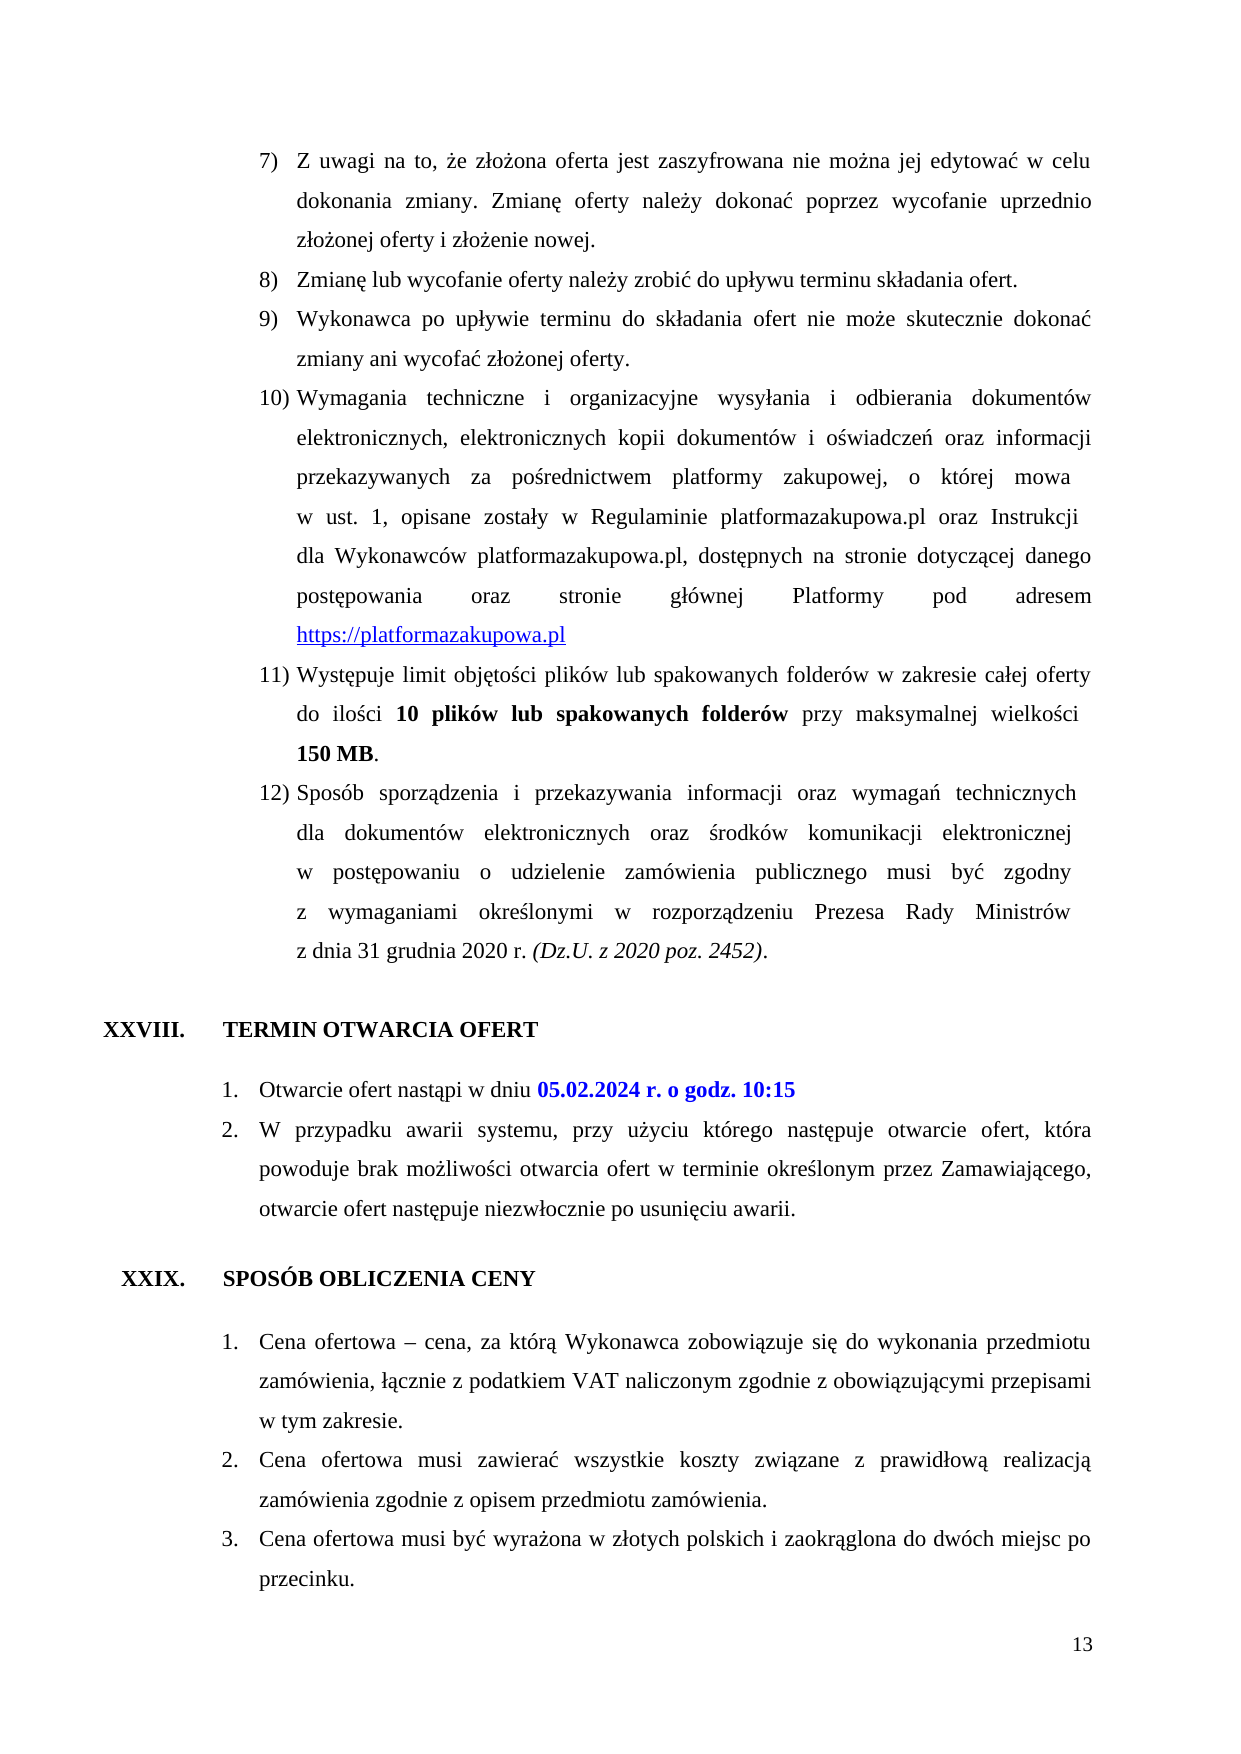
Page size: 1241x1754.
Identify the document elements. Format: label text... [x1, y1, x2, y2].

list Wykonawca po upływie terminu do składania ofert nie może skutecznie dokonać zmiany ani wycofać złożonej oferty. [259, 306, 1093, 371]
list TERMIN OTWARCIA OFERT [185, 1016, 1093, 1042]
list Z uwagi na to, że złożona oferta jest zaszyfrowana nie można jej edytować w celu dokonania zmiany. Zmianę oferty należy dokonać poprzez wycofanie uprzednio złożonej oferty i złożenie nowej. [259, 148, 1093, 253]
list Występuje limit objętości plików lub spakowanych folderów w zakresie całej oferty do ilości 10 plików lub spakowanych folderów przy maksymalnej wielkości 150 MB. [259, 661, 1093, 766]
list Wymagania techniczne i organizacyjne wysyłania i odbierania dokumentów elektronicznych, elektronicznych kopii dokumentów i oświadczeń oraz informacji przekazywanych za pośrednictwem platformy zakupowej, o której mowa w ust. 1, opisane zostały w Regulaminie platformazakupowa.pl oraz Instrukcji dla Wykonawców platformazakupowa.pl, dostępnych na stronie dotyczącej danego postępowania oraz stronie głównej Platformy pod adresem https://platformazakupowa.pl [259, 384, 1093, 648]
list Cena ofertowa – cena, za którą Wykonawca zobowiązuje się do wykonania przedmiotu zamówienia, łącznie z podatkiem VAT naliczonym zgodnie z obowiązującymi przepisami w tym zakresie. [221, 1328, 1093, 1433]
list Otwarcie ofert nastąpi w dniu 05.02.2024 r. o godz. 10:15 [221, 1077, 1093, 1103]
list SPOSÓB OBLICZENIA CENY [185, 1265, 1093, 1291]
list W przypadku awarii systemu, przy użyciu którego następuje otwarcie ofert, która powoduje brak możliwości otwarcia ofert w terminie określonym przez Zamawiającego, otwarcie ofert następuje niezwłocznie po usunięciu awarii. [221, 1116, 1093, 1221]
list Cena ofertowa musi zawierać wszystkie koszty związane z prawidłową realizacją zamówienia zgodnie z opisem przedmiotu zamówienia. [221, 1446, 1093, 1512]
list Zmianę lub wycofanie oferty należy zrobić do upływu terminu składania ofert. [259, 266, 1093, 292]
list Sposób sporządzenia i przekazywania informacji oraz wymagań technicznych dla dokumentów elektronicznych oraz środków komunikacji elektronicznej w postępowaniu o udzielenie zamówienia publicznego musi być zgodny z wymaganiami określonymi w rozporządzeniu Prezesa Rady Ministrów z dnia 31 grudnia 2020 r. (Dz.U. z 2020 poz. 2452). [259, 779, 1093, 963]
list Cena ofertowa musi być wyrażona w złotych polskich i zaokrąglona do dwóch miejsc po przecinku. [221, 1525, 1093, 1591]
